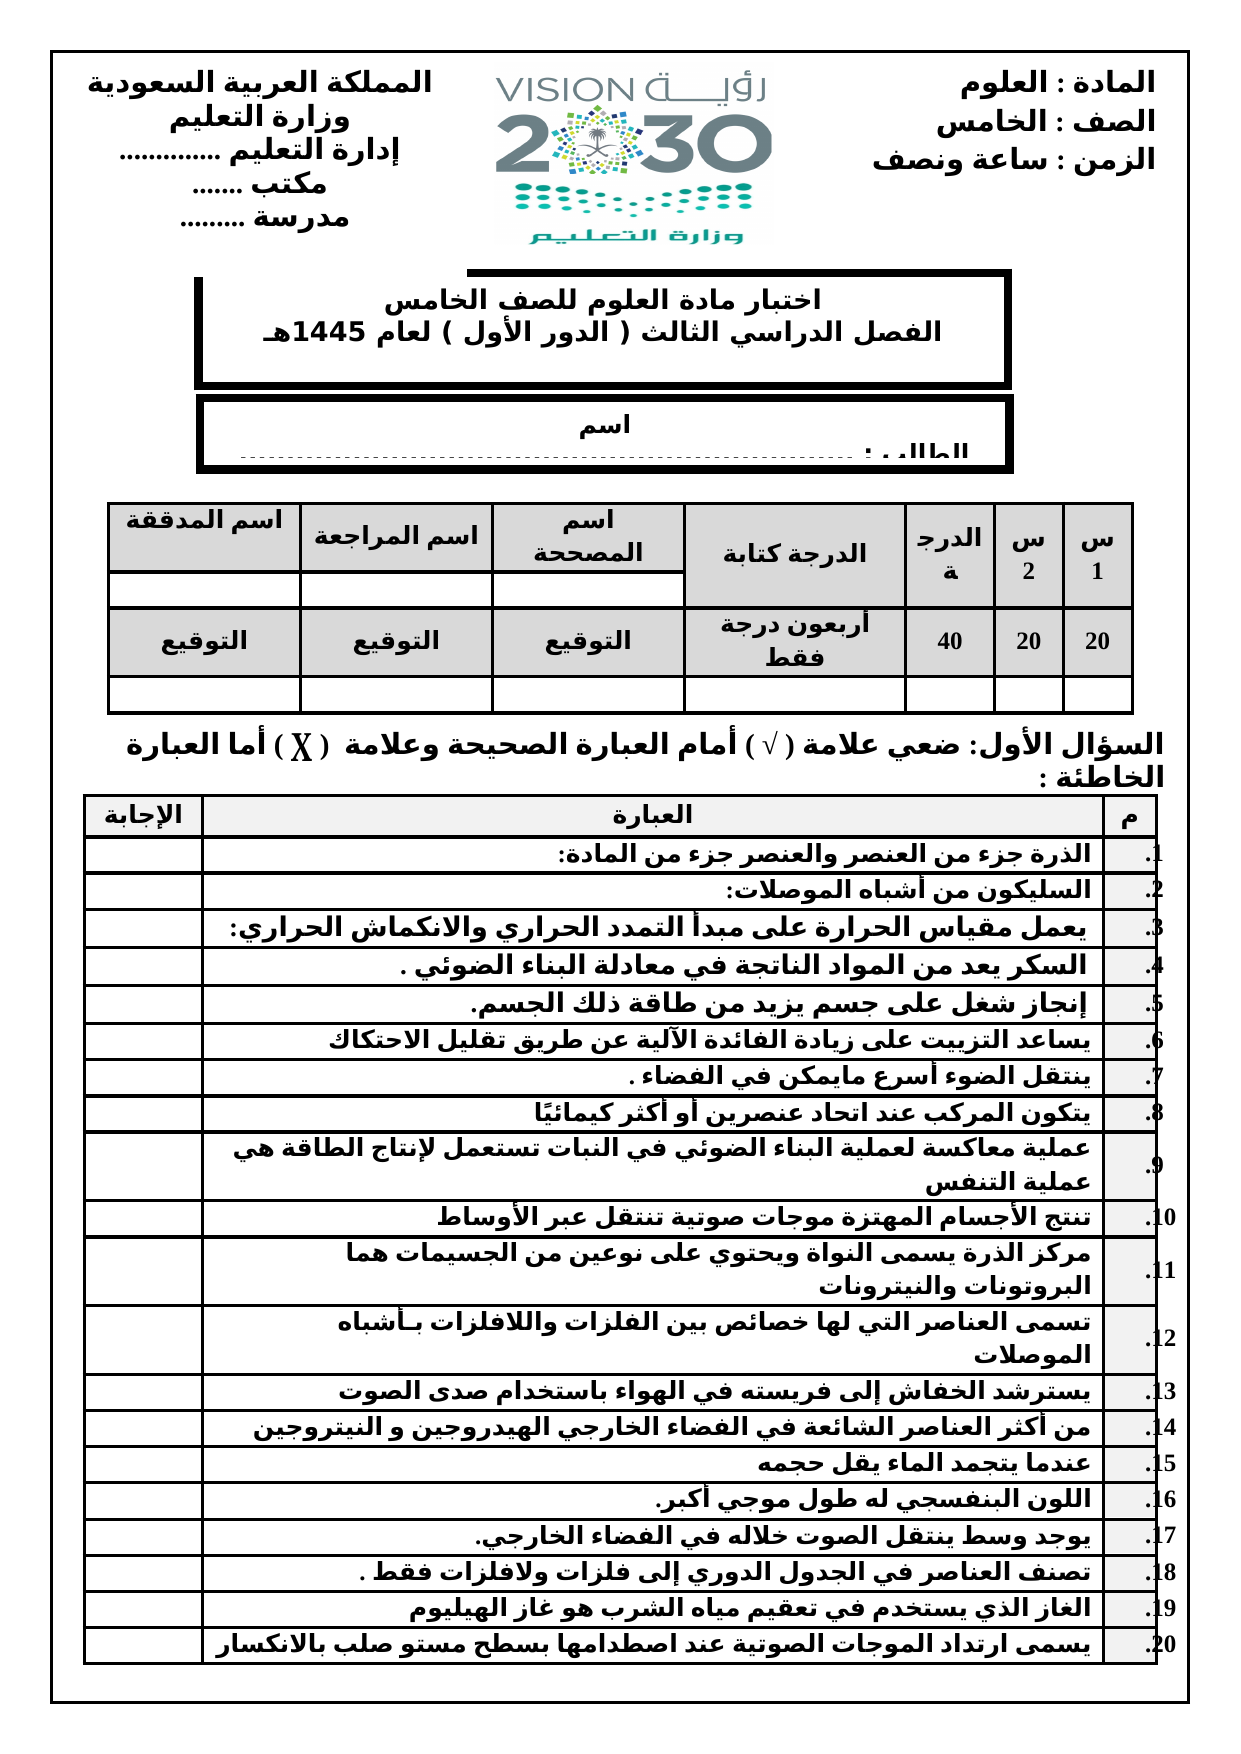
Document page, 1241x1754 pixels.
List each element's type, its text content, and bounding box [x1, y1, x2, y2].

table_cell [1105, 1061, 1155, 1094]
table_cell [86, 1521, 201, 1553]
table_cell التوقيع [494, 610, 683, 675]
table_cell [86, 839, 201, 871]
table_cell [494, 678, 683, 711]
table_cell 20 [996, 610, 1062, 675]
table_cell [86, 1025, 201, 1058]
table_cell [86, 1629, 201, 1662]
table_cell 40 [907, 610, 993, 675]
table_cell مركز الذرة يسمى النواة ويحتوي على نوعين من الجسيمات هما البروتونات والنيترونات [204, 1239, 1102, 1304]
table_cell [86, 1593, 201, 1626]
table_cell إنجاز شغل على جسم يزيد من طاقة ذلك الجسم. [204, 987, 1102, 1022]
table_cell عندما يتجمد الماء يقل حجمه [204, 1448, 1102, 1481]
table_cell الغاز الذي يستخدم في تعقيم مياه الشرب هو غاز الهيليوم [204, 1593, 1102, 1626]
table_cell تنتج الأجسام المهتزة موجات صوتية تنتقل عبر الأوساط [204, 1202, 1102, 1235]
table_header الدرجة كتابة [686, 505, 904, 606]
table_cell [86, 1061, 201, 1094]
table_cell يوجد وسط ينتقل الصوت خلاله في الفضاء الخارجي. [204, 1521, 1102, 1553]
table_cell [86, 875, 201, 908]
table_cell [86, 1134, 201, 1199]
table_cell [1105, 1448, 1155, 1481]
table_cell [86, 949, 201, 984]
table_cell [86, 1412, 201, 1445]
table_cell [494, 574, 683, 606]
table_cell [1105, 1376, 1155, 1409]
table_cell [1105, 1557, 1155, 1590]
table_cell [86, 1202, 201, 1235]
table_cell [686, 678, 904, 711]
table_cell [1105, 839, 1155, 871]
table_header م [1105, 797, 1155, 835]
table_cell [1105, 987, 1155, 1022]
table_cell [302, 678, 491, 711]
table_header س2 [996, 505, 1062, 606]
table_header اسم المدققة [110, 505, 299, 570]
text السؤال الأول: ضعي علامة ( √ ) أمام العبارة الصحيحة وعلامة ( Ꭓ ) أما العبارة الخاطئة : [75, 514, 1165, 794]
table_cell [1105, 1098, 1155, 1130]
table_cell تصنف العناصر في الجدول الدوري إلى فلزات ولافلزات فقط . [204, 1557, 1102, 1590]
table_cell [1105, 1202, 1155, 1235]
table_cell السكر يعد من المواد الناتجة في معادلة البناء الضوئي . [204, 949, 1102, 984]
table_header الدرجة [907, 505, 993, 606]
table_cell [86, 987, 201, 1022]
table_cell [1105, 1629, 1155, 1662]
table_cell [1105, 1134, 1155, 1199]
table_cell [110, 678, 299, 711]
table_cell [1105, 1307, 1155, 1373]
table_header س1 [1065, 505, 1131, 606]
table_cell [1105, 911, 1155, 946]
table_cell [1105, 1239, 1155, 1304]
table_cell يسمى ارتداد الموجات الصوتية عند اصطدامها بسطح مستو صلب بالانكسار [204, 1629, 1102, 1662]
table_cell [86, 1098, 201, 1130]
table_cell التوقيع [110, 610, 299, 675]
table_cell [86, 1557, 201, 1590]
table_cell [1105, 875, 1155, 908]
table_cell [86, 1376, 201, 1409]
table_cell التوقيع [302, 610, 491, 675]
table_cell [1105, 1521, 1155, 1553]
table_cell السليكون من أشباه الموصلات: [204, 875, 1102, 908]
table_cell [1065, 678, 1131, 711]
table_cell يتكون المركب عند اتحاد عنصرين أو أكثر كيمائيًا [204, 1098, 1102, 1130]
table_cell تسمى العناصر التي لها خصائص بين الفلزات واللافلزات بـأشباه الموصلات [204, 1307, 1102, 1373]
table_header العبارة [204, 797, 1102, 835]
table_cell [907, 678, 993, 711]
table_cell أربعون درجة فقط [686, 610, 904, 675]
table_cell [996, 678, 1062, 711]
table_cell [1105, 1025, 1155, 1058]
table_cell [86, 1307, 201, 1373]
table_cell [302, 574, 491, 606]
table_cell الذرة جزء من العنصر والعنصر جزء من المادة: [204, 839, 1102, 871]
table_cell يساعد التزييت على زيادة الفائدة الآلية عن طريق تقليل الاحتكاك [204, 1025, 1102, 1058]
table_cell اللون البنفسجي له طول موجي أكبر. [204, 1484, 1102, 1517]
table_cell يعمل مقياس الحرارة على مبدأ التمدد الحراري والانكماش الحراري: [204, 911, 1102, 946]
table_cell يسترشد الخفاش إلى فريسته في الهواء باستخدام صدى الصوت [204, 1376, 1102, 1409]
table_cell [86, 1448, 201, 1481]
table_header الإجابة [86, 797, 201, 835]
table_cell [86, 1239, 201, 1304]
table_cell ينتقل الضوء أسرع مايمكن في الفضاء . [204, 1061, 1102, 1094]
table_cell [86, 1484, 201, 1517]
table_header اسم المصححة [494, 505, 683, 570]
table_cell من أكثر العناصر الشائعة في الفضاء الخارجي الهيدروجين و النيتروجين [204, 1412, 1102, 1445]
picture [494, 62, 774, 245]
table_cell 20 [1065, 610, 1131, 675]
table_cell [86, 911, 201, 946]
table_header اسم المراجعة [302, 505, 491, 570]
table_cell [1105, 949, 1155, 984]
table_cell [110, 574, 299, 606]
table_cell [1105, 1412, 1155, 1445]
table_cell [1105, 1484, 1155, 1517]
table_cell [1105, 1593, 1155, 1626]
table_cell عملية معاكسة لعملية البناء الضوئي في النبات تستعمل لإنتاج الطاقة هي عملية التنفس [204, 1134, 1102, 1199]
